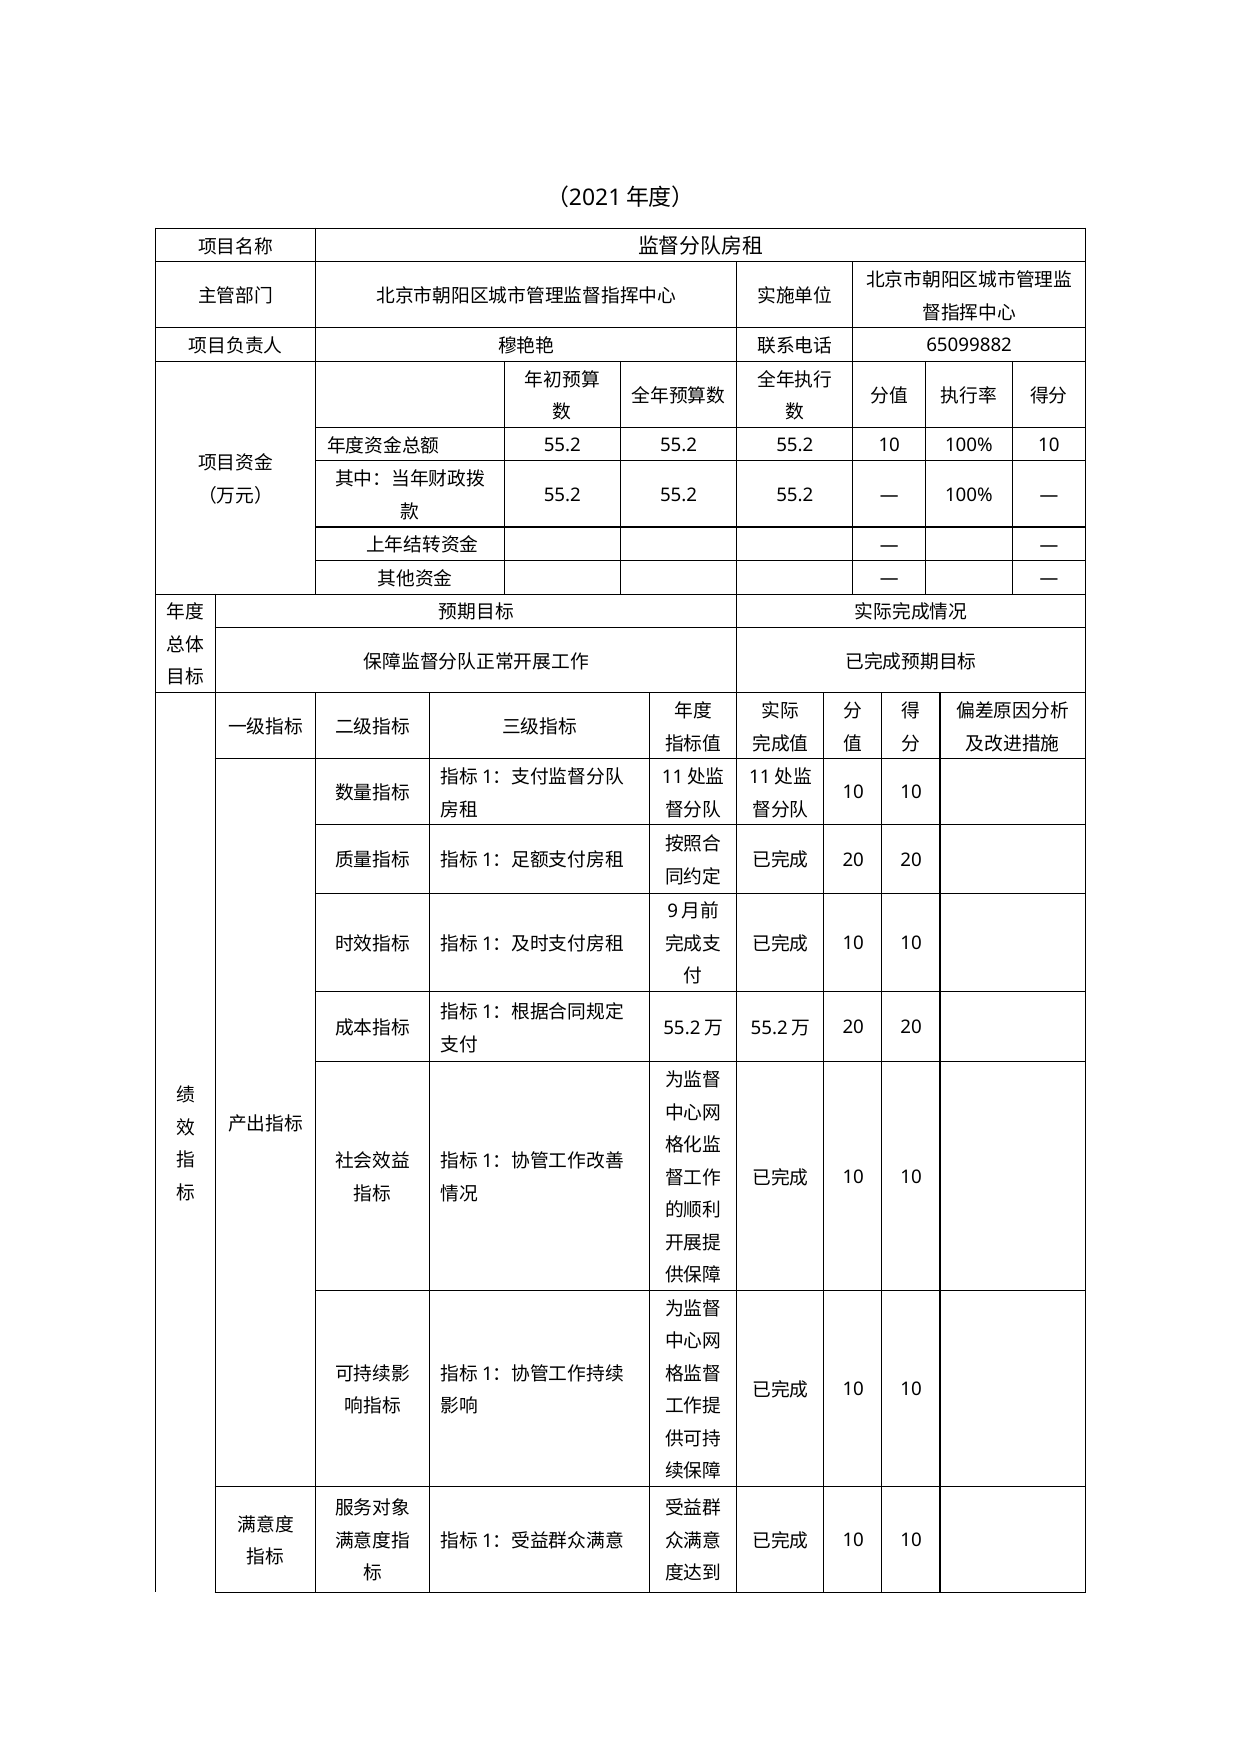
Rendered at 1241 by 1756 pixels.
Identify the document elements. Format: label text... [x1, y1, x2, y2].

table_cell 100% [926, 461, 1012, 526]
table_cell 实际完成情况 [737, 595, 1085, 627]
table_cell 指标1：支付监督分队房租 [430, 759, 649, 824]
table_cell 10 [824, 1291, 881, 1486]
table_cell （2021年度） [155, 163, 1085, 228]
table_cell [505, 561, 620, 593]
table_cell 指标1：协管工作改善情况 [430, 1062, 649, 1290]
table_cell 其他资金 [316, 561, 504, 593]
table_cell 项目负责人 [156, 328, 315, 361]
table_cell [941, 1062, 1085, 1290]
table_cell 可持续影响指标 [316, 1291, 429, 1486]
table_cell 一级指标 [216, 693, 315, 758]
table_cell 服务对象满意度指标 [316, 1487, 429, 1592]
table_cell — [853, 561, 925, 593]
table_cell 北京市朝阳区城市管理监督指挥中心 [316, 262, 736, 327]
table_cell — [853, 461, 925, 526]
table_cell 监督分队房租 [316, 229, 1085, 261]
table_cell 已完成预期目标 [737, 628, 1085, 692]
table_cell 项目资金 （万元） [156, 362, 315, 593]
table_cell [941, 894, 1085, 991]
table_cell 10 [824, 759, 881, 824]
table_cell 受益群众满意度达到80% [650, 1487, 736, 1592]
table_cell [941, 759, 1085, 824]
table_cell 10 [824, 894, 881, 991]
table_cell 满意度 指标 [216, 1487, 315, 1592]
table_cell 年度总体目标 [156, 595, 215, 692]
table_cell 全年执行数 [737, 362, 852, 427]
table_cell 得分 [1013, 362, 1085, 427]
table_cell 分值 [824, 693, 881, 758]
table_cell 三级指标 [430, 693, 649, 758]
table_cell [941, 992, 1085, 1061]
table_cell 为监督中心网格监督工作提供可持续保障 [650, 1291, 736, 1486]
table_cell 已完成 [737, 1291, 823, 1486]
table_cell — [1013, 461, 1085, 526]
table_cell [926, 528, 1012, 560]
table_cell 实施单位 [737, 262, 852, 327]
table_cell 11处监督分队 [650, 759, 736, 824]
table_cell 项目名称 [156, 229, 315, 261]
table_cell 100% [926, 428, 1012, 460]
table_cell 已完成 [737, 1487, 823, 1592]
table_cell 执行率 [926, 362, 1012, 427]
table_cell 分值 [853, 362, 925, 427]
table_cell 10 [882, 759, 939, 824]
table_cell 已完成 [737, 894, 823, 991]
table_cell 10 [1013, 428, 1085, 460]
table_cell 主管部门 [156, 262, 315, 327]
table_cell 55.2 [737, 461, 852, 526]
table_cell 55.2 [505, 461, 620, 526]
table_cell 指标1：受益群众满意 [430, 1487, 649, 1592]
table_cell 预期目标 [216, 595, 736, 627]
table_cell 55.2 [505, 428, 620, 460]
table_cell 55.2万 [650, 992, 736, 1061]
table_cell 10 [882, 894, 939, 991]
table_cell 20 [824, 825, 881, 892]
table_cell [941, 825, 1085, 892]
table_cell 指标1：协管工作持续影响 [430, 1291, 649, 1486]
table_cell 穆艳艳 [316, 328, 736, 361]
table_cell 20 [824, 992, 881, 1061]
table_cell 55.2 [737, 428, 852, 460]
table_cell 社会效益 指标 [316, 1062, 429, 1290]
table_cell 11处监督分队 [737, 759, 823, 824]
table_cell 已完成 [737, 1062, 823, 1290]
table_cell 按照合同约定 [650, 825, 736, 892]
table_cell [941, 1487, 1085, 1592]
table_cell 产出指标 [216, 759, 315, 1486]
table_cell 二级指标 [316, 693, 429, 758]
table_cell — [853, 528, 925, 560]
table_cell 其中：当年财政拨款 [316, 461, 504, 526]
table_cell 10 [824, 1487, 881, 1592]
table_cell 55.2万 [737, 992, 823, 1061]
table_cell 指标1：根据合同规定支付 [430, 992, 649, 1061]
table_cell [737, 561, 852, 593]
table_cell 10 [882, 1487, 939, 1592]
table_cell 20 [882, 992, 939, 1061]
table_cell 数量指标 [316, 759, 429, 824]
table_cell 偏差原因分析及改进措施 [941, 693, 1085, 758]
table_cell — [1013, 561, 1085, 593]
table_cell 北京市朝阳区城市管理监督指挥中心 [853, 262, 1085, 327]
table_cell 绩 效 指 标 [156, 693, 215, 1592]
table_cell 质量指标 [316, 825, 429, 892]
table_cell 9月前完成支付 [650, 894, 736, 991]
table_cell 年度资金总额 [316, 428, 504, 460]
table_cell [621, 528, 736, 560]
table_cell 联系电话 [737, 328, 852, 361]
table_cell 上年结转资金 [316, 528, 504, 560]
table_cell 10 [853, 428, 925, 460]
table_cell 得分 [882, 693, 939, 758]
table_cell 10 [824, 1062, 881, 1290]
table_cell 10 [882, 1062, 939, 1290]
table_cell 55.2 [621, 461, 736, 526]
table_cell 全年预算数 [621, 362, 736, 427]
table_cell [926, 561, 1012, 593]
table_cell [316, 362, 504, 427]
table_cell [737, 528, 852, 560]
table_cell 20 [882, 825, 939, 892]
table_cell [505, 528, 620, 560]
table_cell 10 [882, 1291, 939, 1486]
table_cell — [1013, 528, 1085, 560]
table_cell [621, 561, 736, 593]
table_cell 已完成 [737, 825, 823, 892]
table_cell 指标1：及时支付房租 [430, 894, 649, 991]
table_cell 时效指标 [316, 894, 429, 991]
table_cell 年度 指标值 [650, 693, 736, 758]
table_cell 年初预算数 [505, 362, 620, 427]
table_cell 为监督中心网格化监督工作的顺利开展提供保障 [650, 1062, 736, 1290]
table_cell [941, 1291, 1085, 1486]
table_cell 指标1：足额支付房租 [430, 825, 649, 892]
table_cell 保障监督分队正常开展工作 [216, 628, 736, 692]
table_cell 实际 完成值 [737, 693, 823, 758]
table_cell 成本指标 [316, 992, 429, 1061]
table_cell 55.2 [621, 428, 736, 460]
table_cell 65099882 [853, 328, 1085, 361]
